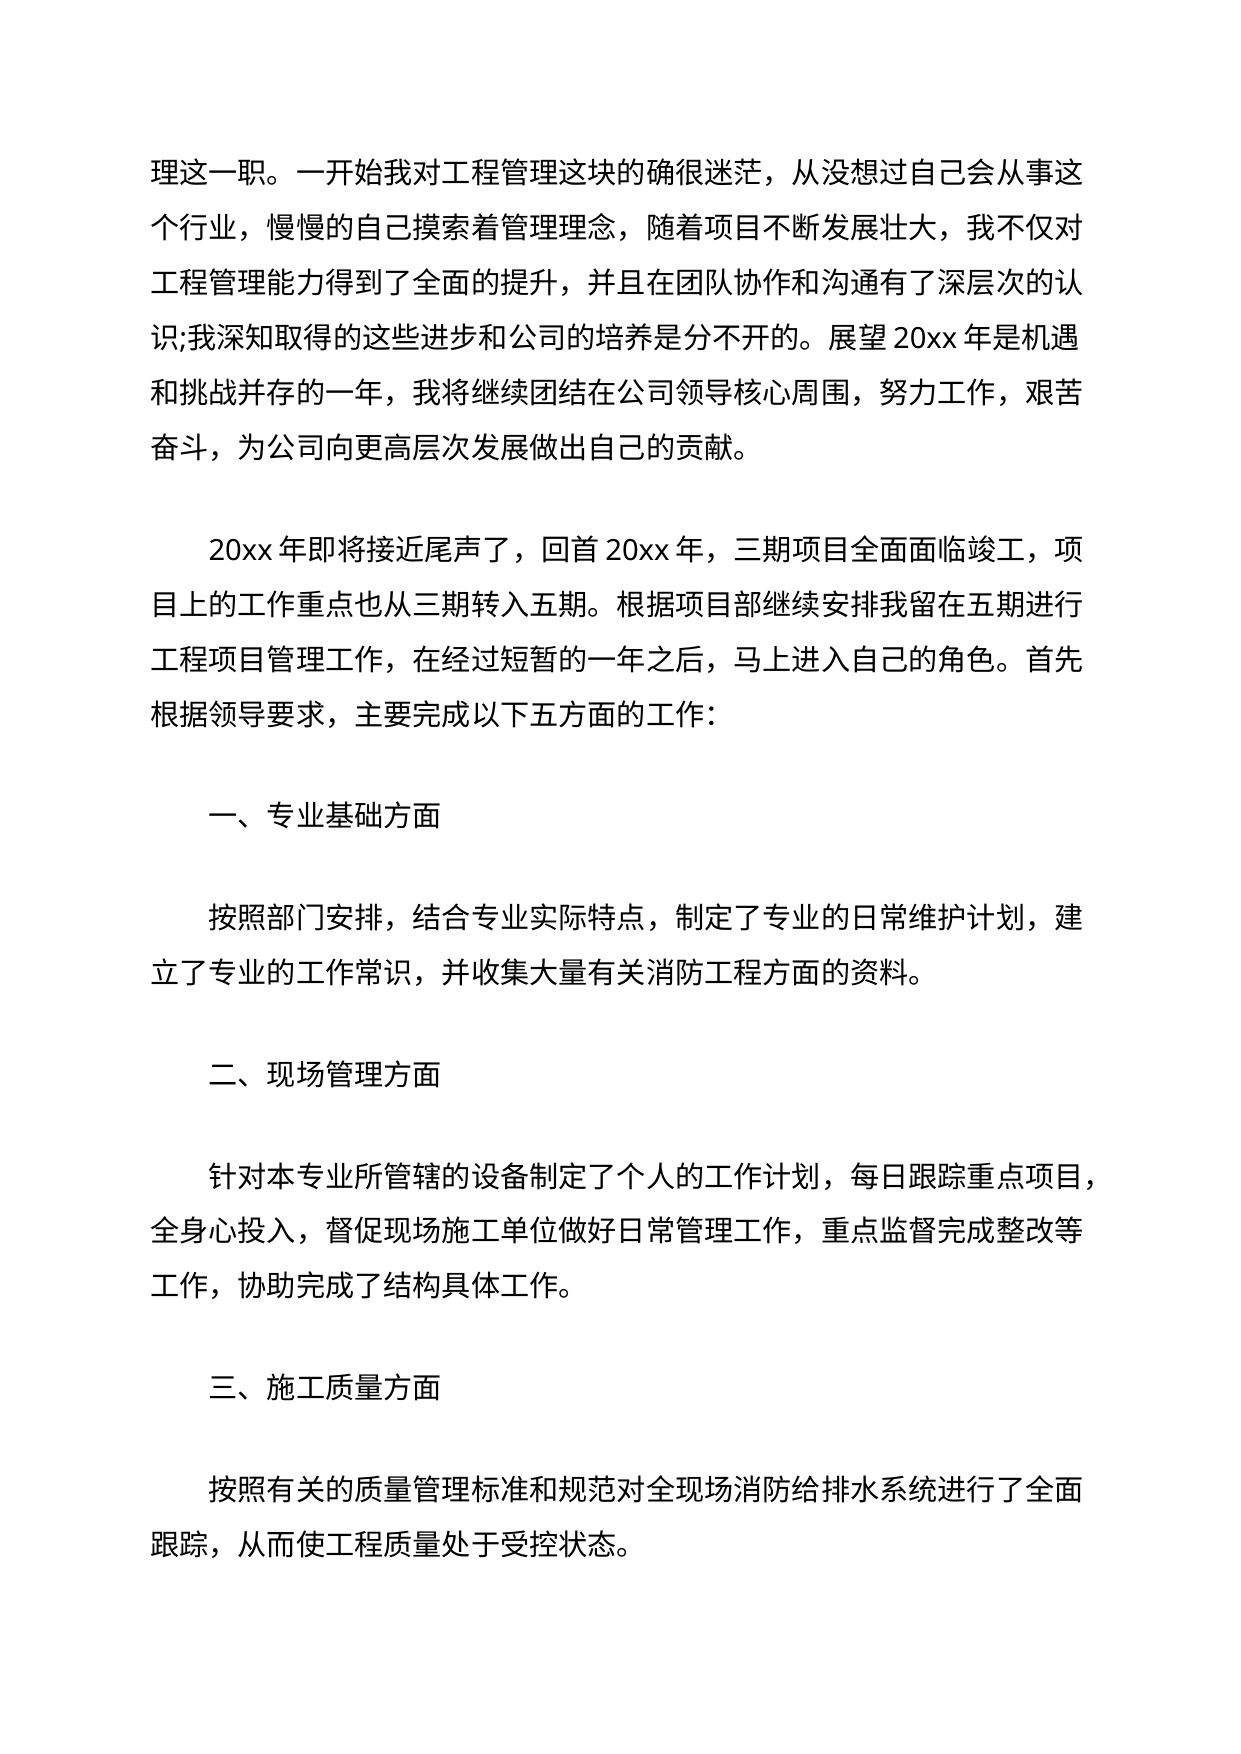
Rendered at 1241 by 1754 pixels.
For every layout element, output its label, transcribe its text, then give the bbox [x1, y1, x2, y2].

text 20xx年即将接近尾声了，回首20xx年，三期项目全面面临竣工，项目上的工作重点也从三期转入五期。根据项目部继续安排我留在五期进行工程项目管理工作，在经过短暂的一年之后，马上进入自己的角色。首先根据领导要求，主要完成以下五方面的工作： [150, 526, 1090, 733]
text 按照有关的质量管理标准和规范对全现场消防给排水系统进行了全面跟踪，从而使工程质量处于受控状态。 [150, 1466, 1090, 1564]
text 针对本专业所管辖的设备制定了个人的工作计划，每日跟踪重点项目，全身心投入，督促现场施工单位做好日常管理工作，重点监督完成整改等工作，协助完成了结构具体工作。 [150, 1153, 1090, 1305]
text 二、现场管理方面 [150, 1051, 1090, 1094]
text 按照部门安排，结合专业实际特点，制定了专业的日常维护计划，建立了专业的工作常识，并收集大量有关消防工程方面的资料。 [150, 895, 1090, 992]
text 一、专业基础方面 [150, 793, 1090, 835]
text 三、施工质量方面 [150, 1365, 1090, 1407]
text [150, 150, 1090, 467]
